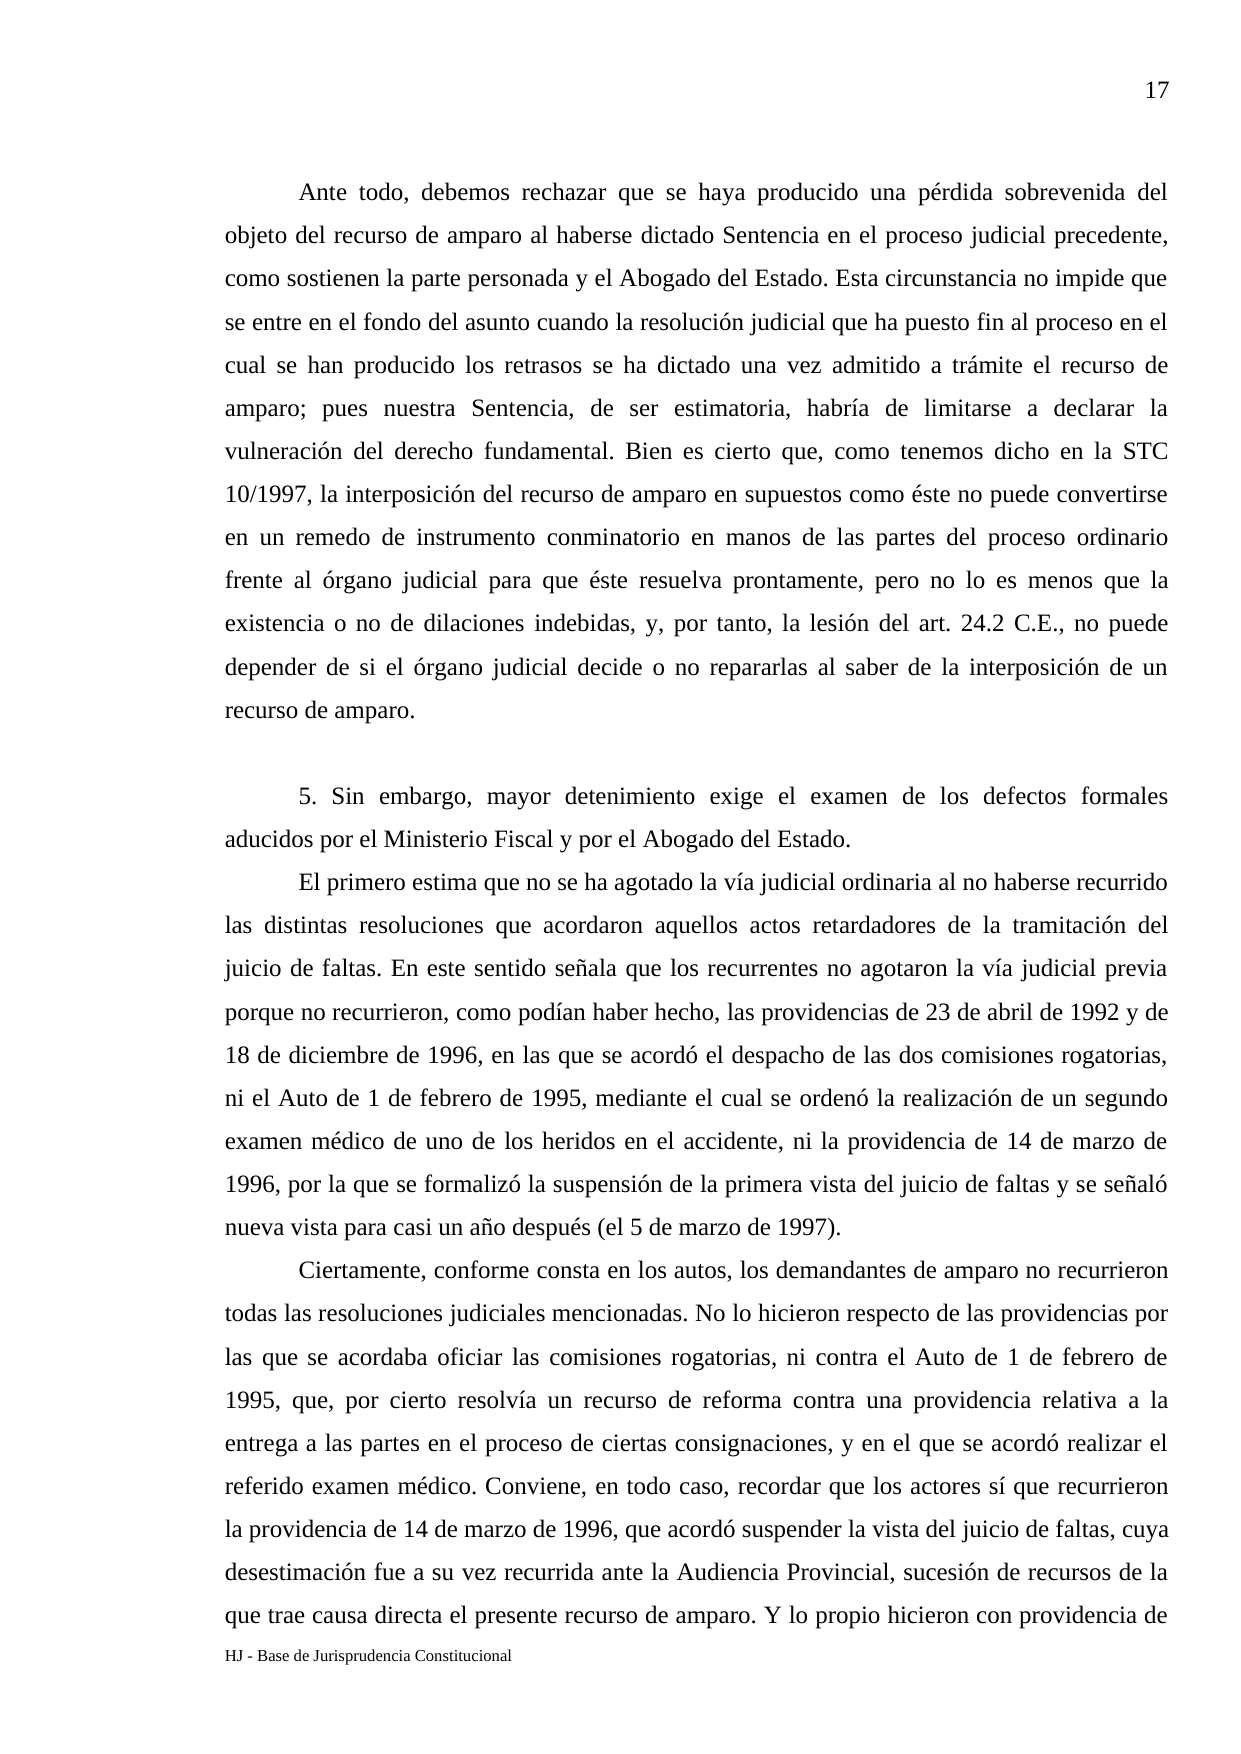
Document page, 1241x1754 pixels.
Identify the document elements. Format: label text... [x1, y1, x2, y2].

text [224, 1255, 1169, 1629]
text Ante todo, debemos rechazar que se haya producido una pérdida sobrevenida del objeto del recurso de amparo al haberse dictado Sentencia en el proceso judicial precedente, como sostienen la parte personada y el Abogado del Estado. Esta circunstancia no impide que se entre en el fondo del asunto cuando la resolución judicial que ha puesto fin al proceso en el cual se han producido los retrasos se ha dictado una vez admitido a trámite el recurso de amparo; pues nuestra Sentencia, de ser estimatoria, habría de limitarse a declarar la vulneración del derecho fundamental. Bien es cierto que, como tenemos dicho en la STC 10/1997, la interposición del recurso de amparo en supuestos como éste no puede convertirse en un remedo de instrumento conminatorio en manos de las partes del proceso ordinario frente al órgano judicial para que éste resuelva prontamente, pero no lo es menos que la existencia o no de dilaciones indebidas, y, por tanto, la lesión del art. 24.2 C.E., no puede depender de si el órgano judicial decide o no repararlas al saber de la interposición de un recurso de amparo. [224, 177, 1169, 723]
text El primero estima que no se ha agotado la vía judicial ordinaria al no haberse recurrido las distintas resoluciones que acordaron aquellos actos retardadores de la tramitación del juicio de faltas. En este sentido señala que los recurrentes no agotaron la vía judicial previa porque no recurrieron, como podían haber hecho, las providencias de 23 de abril de 1992 y de 18 de diciembre de 1996, en las que se acordó el despacho de las dos comisiones rogatorias, ni el Auto de 1 de febrero de 1995, mediante el cual se ordenó la realización de un segundo examen médico de uno de los heridos en el accidente, ni la providencia de 14 de marzo de 1996, por la que se formalizó la suspensión de la primera vista del juicio de faltas y se señaló nueva vista para casi un año después (el 5 de marzo de 1997). [224, 867, 1169, 1241]
text 5. Sin embargo, mayor detenimiento exige el examen de los defectos formales aducidos por el Ministerio Fiscal y por el Abogado del Estado. [224, 781, 1169, 853]
